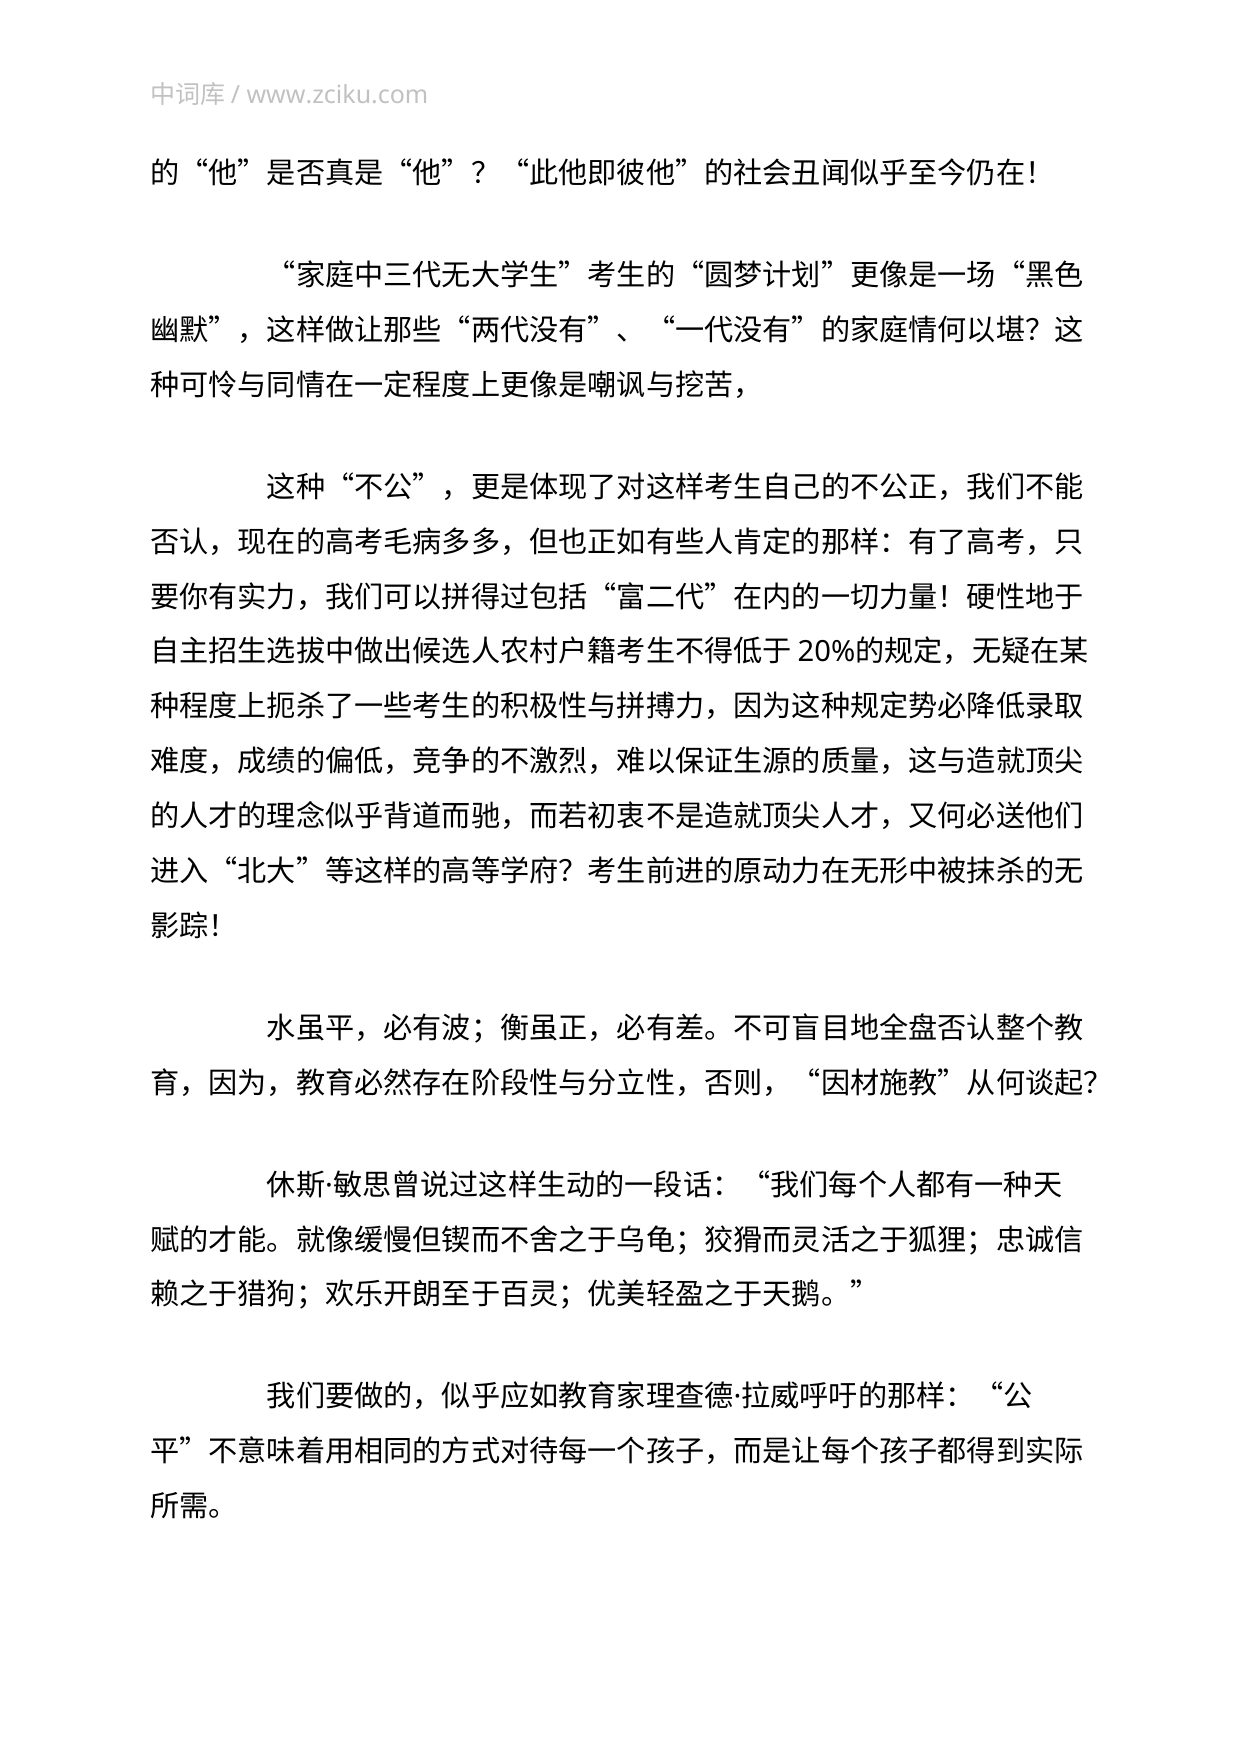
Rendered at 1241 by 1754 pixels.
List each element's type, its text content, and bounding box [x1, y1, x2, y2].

text 水虽平，必有波；衡虽正，必有差。不可盲目地全盘否认整个教育，因为，教育必然存在阶段性与分立性，否则，“因材施教”从何谈起？ [150, 1004, 1090, 1102]
text 休斯·敏思曾说过这样生动的一段话：“我们每个人都有一种天赋的才能。就像缓慢但锲而不舍之于乌龟；狡猾而灵活之于狐狸；忠诚信赖之于猎狗；欢乐开朗至于百灵；优美轻盈之于天鹅。” [150, 1161, 1090, 1313]
text 我们要做的，似乎应如教育家理查德·拉威呼吁的那样：“公平”不意味着用相同的方式对待每一个孩子，而是让每个孩子都得到实际所需。 [150, 1373, 1090, 1525]
text “家庭中三代无大学生”考生的“圆梦计划”更像是一场“黑色幽默”，这样做让那些“两代没有”、“一代没有”的家庭情何以堪？这种可怜与同情在一定程度上更像是嘲讽与挖苦， [150, 252, 1090, 404]
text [150, 150, 1090, 192]
text 这种“不公”，更是体现了对这样考生自己的不公正，我们不能否认，现在的高考毛病多多，但也正如有些人肯定的那样：有了高考，只要你有实力，我们可以拼得过包括“富二代”在内的一切力量！硬性地于自主招生选拔中做出候选人农村户籍考生不得低于20%的规定，无疑在某种程度上扼杀了一些考生的积极性与拼搏力，因为这种规定势必降低录取难度，成绩的偏低，竞争的不激烈，难以保证生源的质量，这与造就顶尖的人才的理念似乎背道而驰，而若初衷不是造就顶尖人才，又何必送他们进入“北大”等这样的高等学府？考生前进的原动力在无形中被抹杀的无影踪！ [150, 463, 1090, 945]
